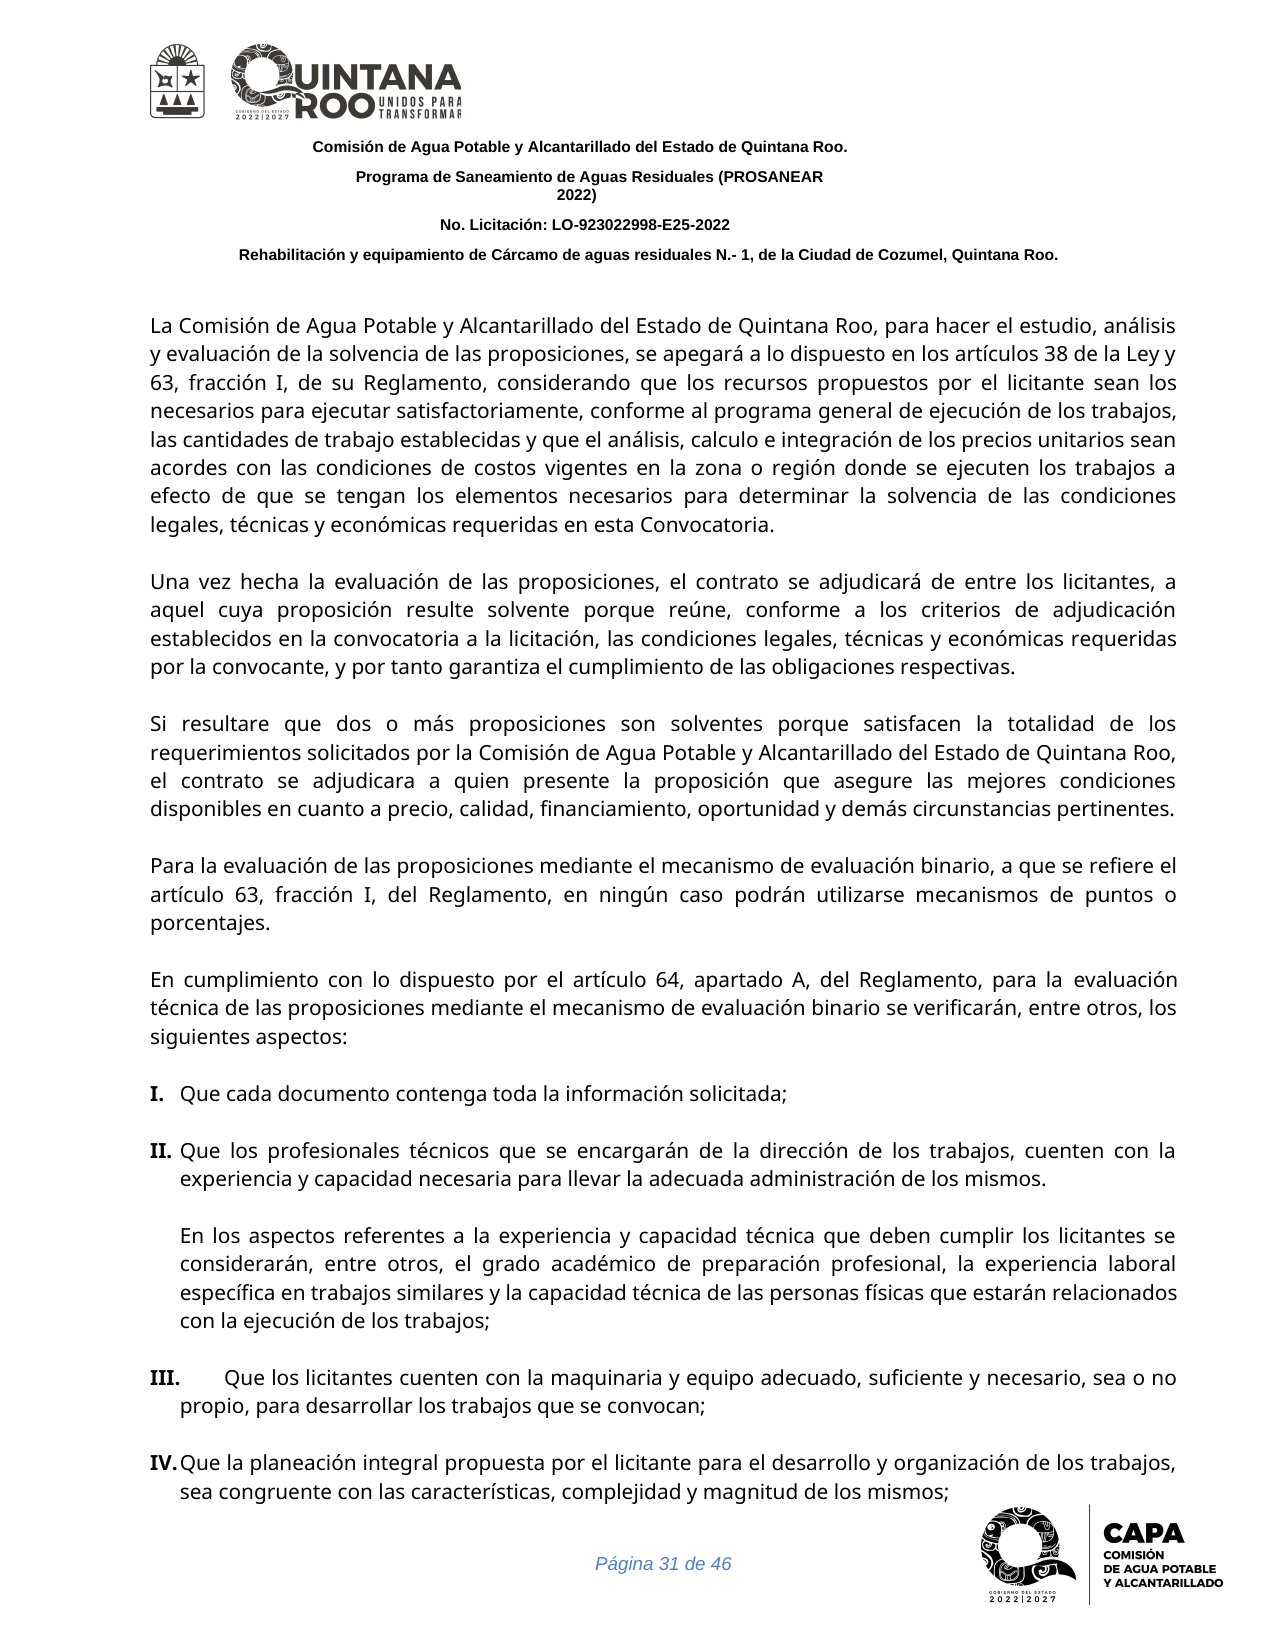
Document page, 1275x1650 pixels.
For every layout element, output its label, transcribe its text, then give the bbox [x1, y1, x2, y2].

text Si resultare que dos o más proposiciones son solventes porque satisfacen la totalidad de los requerimientos solicitados por la Comisión de Agua Potable y Alcantarillado del Estado de Quintana Roo, el contrato se adjudicara a quien presente la proposición que asegure las mejores condiciones disponibles en cuanto a precio, calidad, financiamiento, oportunidad y demás circunstancias pertinentes. [150, 709, 1178, 823]
picture [959, 1475, 1238, 1633]
text IV. Que la planeación integral propuesta por el licitante para el desarrollo y organización de los trabajos, sea congruente con las características, complejidad y magnitud de los mismos; [150, 1448, 1178, 1505]
picture [150, 44, 462, 120]
text Una vez hecha la evaluación de las proposiciones, el contrato se adjudicará de entre los licitantes, a aquel cuya proposición resulte solvente porque reúne, conforme a los criterios de adjudicación establecidos en la convocatoria a la licitación, las condiciones legales, técnicas y económicas requeridas por la convocante, y por tanto garantiza el cumplimiento de las obligaciones respectivas. [150, 567, 1178, 681]
text III. Que los licitantes cuenten con la maquinaria y equipo adecuado, suficiente y necesario, sea o no propio, para desarrollar los trabajos que se convocan; [150, 1363, 1178, 1420]
text II. Que los profesionales técnicos que se encargarán de la dirección de los trabajos, cuenten con la experiencia y capacidad necesaria para llevar la adecuada administración de los mismos. [150, 1136, 1178, 1193]
text La Comisión de Agua Potable y Alcantarillado del Estado de Quintana Roo, para hacer el estudio, análisis y evaluación de la solvencia de las proposiciones, se apegará a lo dispuesto en los artículos 38 de la Ley y 63, fracción I, de su Reglamento, considerando que los recursos propuestos por el licitante sean los necesarios para ejecutar satisfactoriamente, conforme al programa general de ejecución de los trabajos, las cantidades de trabajo establecidas y que el análisis, calculo e integración de los precios unitarios sean acordes con las condiciones de costos vigentes en la zona o región donde se ejecuten los trabajos a efecto de que se tengan los elementos necesarios para determinar la solvencia de las condiciones legales, técnicas y económicas requeridas en esta Convocatoria. [150, 311, 1178, 538]
text Para la evaluación de las proposiciones mediante el mecanismo de evaluación binario, a que se refiere el artículo 63, fracción I, del Reglamento, en ningún caso podrán utilizarse mecanismos de puntos o porcentajes. [150, 851, 1178, 937]
text I. Que cada documento contenga toda la información solicitada; [150, 1079, 1178, 1107]
text En los aspectos referentes a la experiencia y capacidad técnica que deben cumplir los licitantes se considerarán, entre otros, el grado académico de preparación profesional, la experiencia laboral específica en trabajos similares y la capacidad técnica de las personas físicas que estarán relacionados con la ejecución de los trabajos; [179, 1221, 1178, 1335]
text En cumplimiento con lo dispuesto por el artículo 64, apartado A, del Reglamento, para la evaluación técnica de las proposiciones mediante el mecanismo de evaluación binario se verificarán, entre otros, los siguientes aspectos: [150, 965, 1178, 1050]
